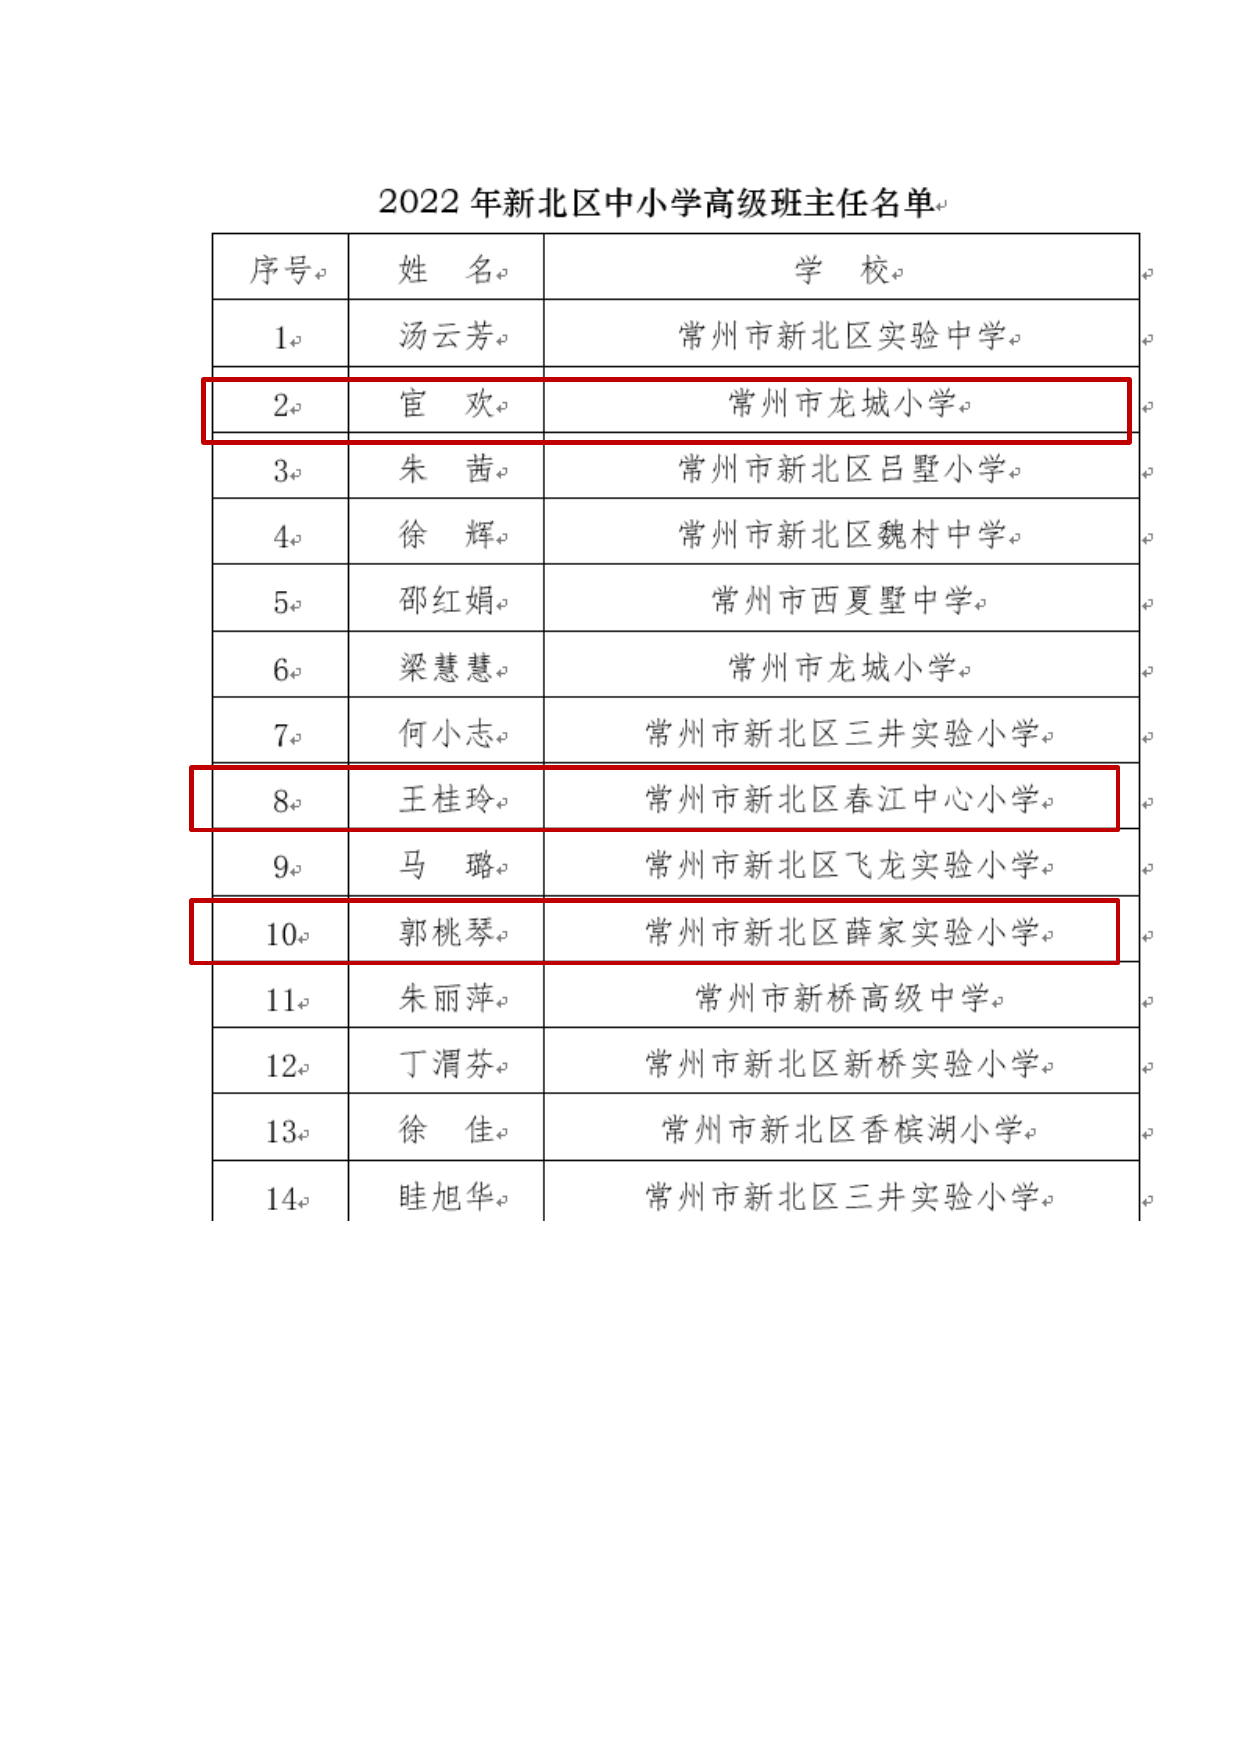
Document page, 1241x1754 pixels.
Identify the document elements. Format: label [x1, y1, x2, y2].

picture [187, 162, 1175, 1221]
